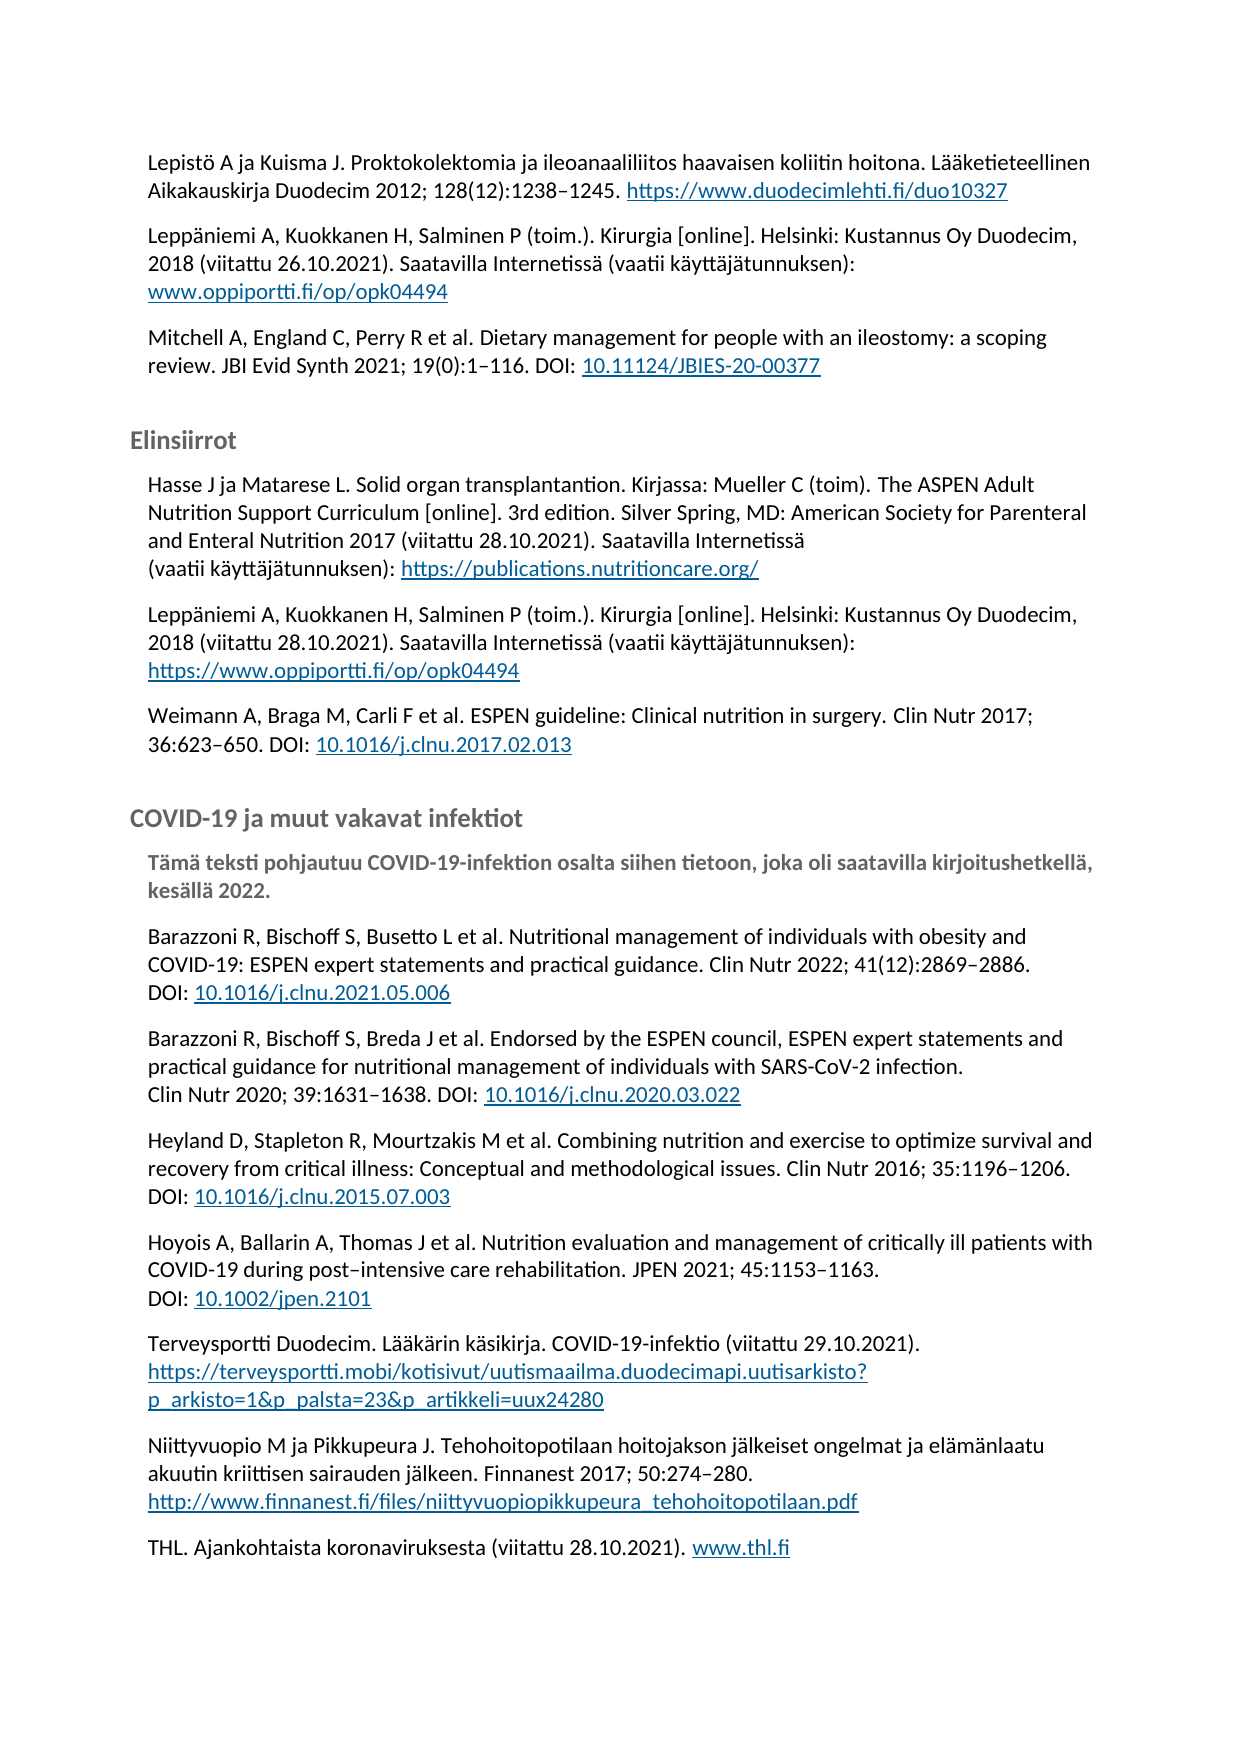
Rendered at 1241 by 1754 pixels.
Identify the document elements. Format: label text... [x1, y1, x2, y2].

text Hoyois A, Ballarin A, Thomas J et al. Nutrition evaluation and management of critically ill patients with COVID-19 during post–intensive care rehabilitation. JPEN 2021; 45:1153–1163. DOI: 10.1002/jpen.2101 [148, 1228, 1110, 1312]
text Lepistö A ja Kuisma J. Proktokolektomia ja ileoanaaliliitos haavaisen koliitin hoitona. Lääketieteellinen Aikakauskirja Duodecim 2012; 128(12):1238–1245. https://www.duodecimlehti.fi/duo10327 [148, 148, 1110, 204]
text Terveysportti Duodecim. Lääkärin käsikirja. COVID-19-infektio (viitattu 29.10.2021). https://terveysportti.mobi/kotisivut/uutismaailma.duodecimapi.uutisarkisto?p_arkisto=1&p_palsta=23&p_artikkeli=uux24280 [148, 1329, 1110, 1413]
text COVID-19 ja muut vakavat infektiot [130, 799, 1110, 834]
text Tämä teksti pohjautuu COVID-19-infektion osalta siihen tietoon, joka oli saatavilla kirjoitushetkellä, kesällä 2022. [148, 848, 1110, 904]
text Leppäniemi A, Kuokkanen H, Salminen P (toim.). Kirurgia [online]. Helsinki: Kustannus Oy Duodecim, 2018 (viitattu 26.10.2021). Saatavilla Internetissä (vaatii käyttäjätunnuksen): www.oppiportti.fi/op/opk04494 [148, 221, 1110, 306]
text THL. Ajankohtaista koronaviruksesta (viitattu 28.10.2021). www.thl.fi [148, 1533, 1110, 1561]
text Leppäniemi A, Kuokkanen H, Salminen P (toim.). Kirurgia [online]. Helsinki: Kustannus Oy Duodecim, 2018 (viitattu 28.10.2021). Saatavilla Internetissä (vaatii käyttäjätunnuksen): https://www.oppiportti.fi/op/opk04494 [148, 600, 1110, 684]
text Heyland D, Stapleton R, Mourtzakis M et al. Combining nutrition and exercise to optimize survival and recovery from critical illness: Conceptual and methodological issues. Clin Nutr 2016; 35:1196–1206. DOI: 10.1016/j.clnu.2015.07.003 [148, 1126, 1110, 1210]
text Elinsiirrot [130, 421, 1110, 456]
text Niittyvuopio M ja Pikkupeura J. Tehohoitopotilaan hoitojakson jälkeiset ongelmat ja elämänlaatu akuutin kriittisen sairauden jälkeen. Finnanest 2017; 50:274–280. http://www.finnanest.fi/files/niittyvuopiopikkupeura_tehohoitopotilaan.pdf [148, 1431, 1110, 1515]
text Mitchell A, England C, Perry R et al. Dietary management for people with an ileostomy: a scoping review. JBI Evid Synth 2021; 19(0):1–116. DOI: 10.11124/JBIES-20-00377 [148, 323, 1110, 379]
text Barazzoni R, Bischoff S, Breda J et al. Endorsed by the ESPEN council, ESPEN expert statements and practical guidance for nutritional management of individuals with SARS-CoV-2 infection. Clin Nutr 2020; 39:1631–1638. DOI: 10.1016/j.clnu.2020.03.022 [148, 1024, 1110, 1108]
text Weimann A, Braga M, Carli F et al. ESPEN guideline: Clinical nutrition in surgery. Clin Nutr 2017; 36:623–650. DOI: 10.1016/j.clnu.2017.02.013 [148, 702, 1110, 758]
text Barazzoni R, Bischoff S, Busetto L et al. Nutritional management of individuals with obesity and COVID-19: ESPEN expert statements and practical guidance. Clin Nutr 2022; 41(12):2869–2886. DOI: 10.1016/j.clnu.2021.05.006 [148, 922, 1110, 1006]
text Hasse J ja Matarese L. Solid organ transplantantion. Kirjassa: Mueller C (toim). The ASPEN Adult Nutrition Support Curriculum [online]. 3rd edition. Silver Spring, MD: American Society for Parenteral and Enteral Nutrition 2017 (viitattu 28.10.2021). Saatavilla Internetissä (vaatii käyttäjätunnuksen): https://publications.nutritioncare.org/ [148, 470, 1110, 582]
